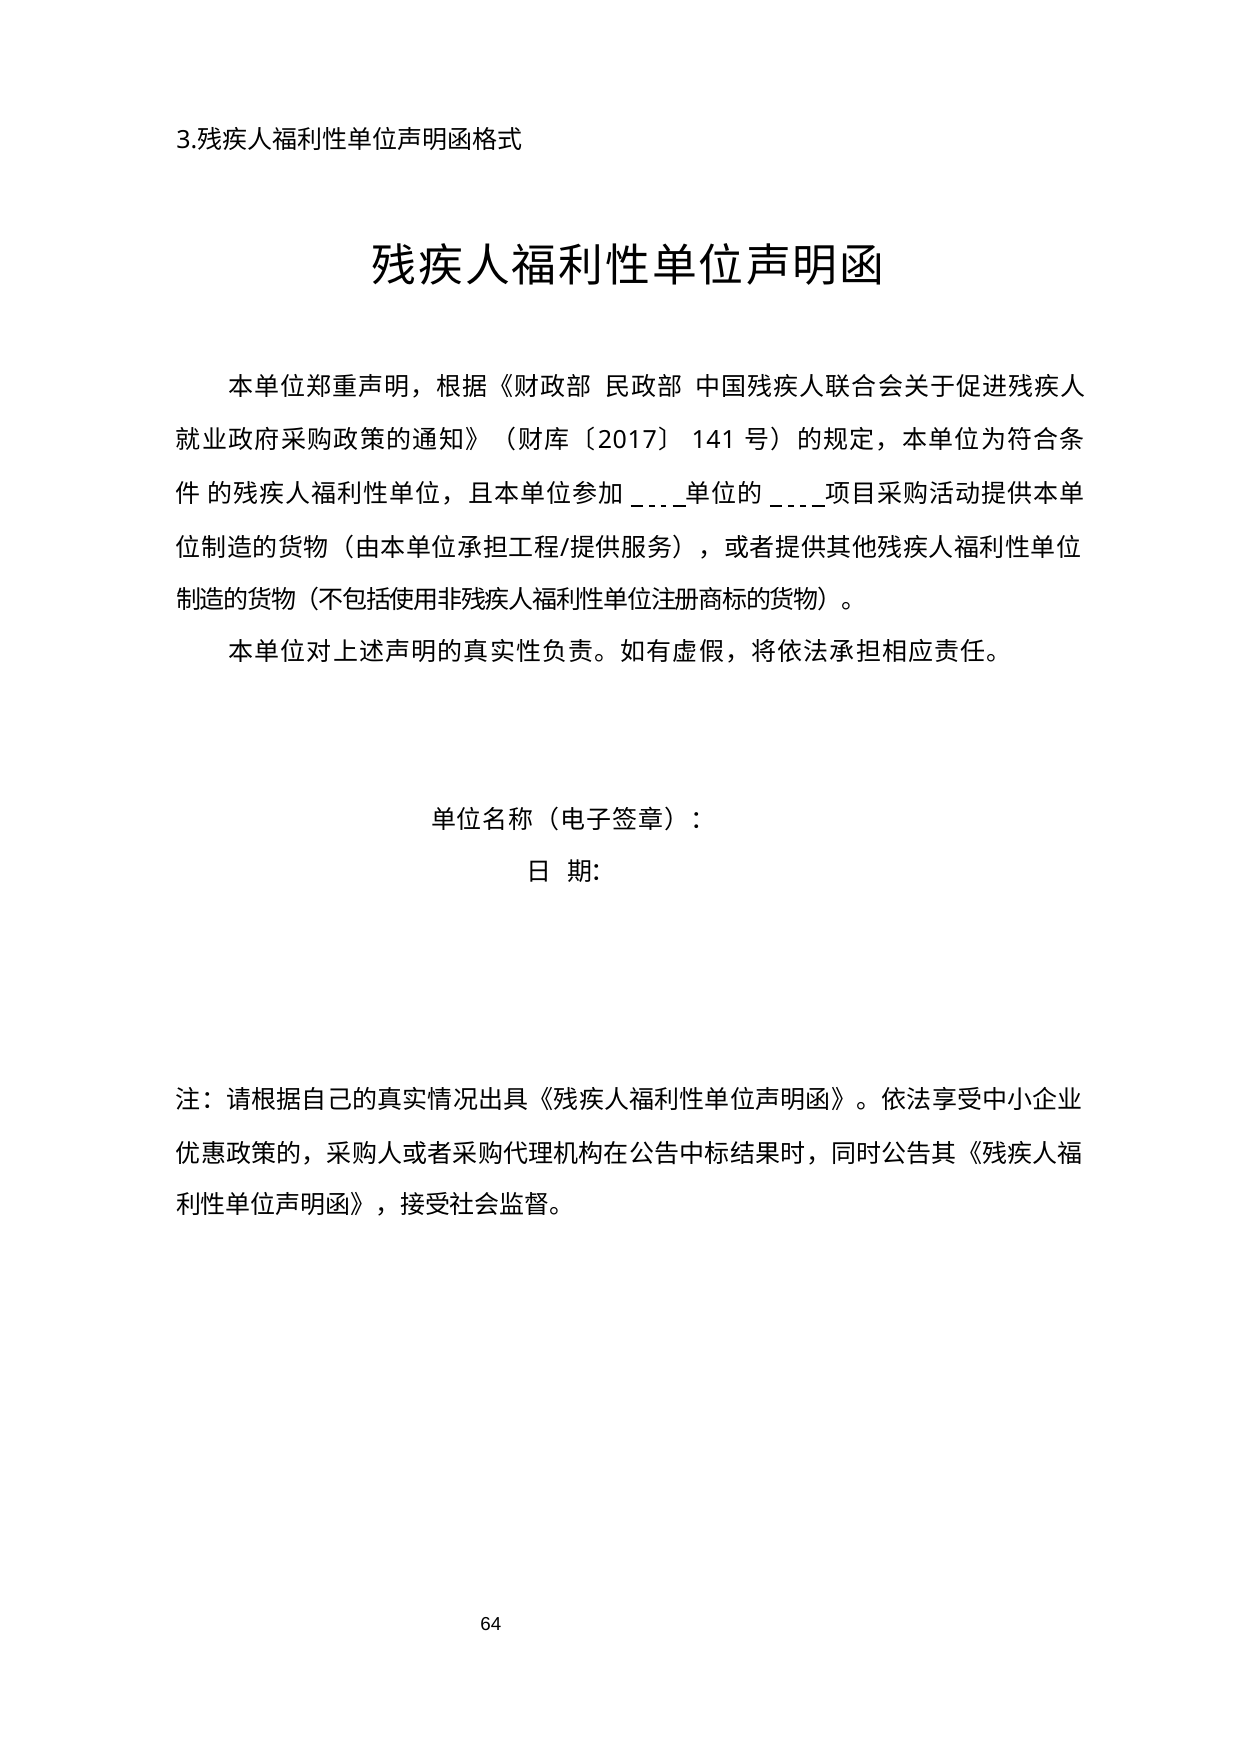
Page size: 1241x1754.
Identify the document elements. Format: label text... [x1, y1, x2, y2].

text 利性单位声明函》，接受社会监督。 [176, 1187, 1085, 1220]
text 日 期： [526, 854, 1085, 887]
text 残疾人福利性单位声明函 [372, 234, 1085, 293]
text 3.残疾人福利性单位声明函格式 [176, 122, 1085, 155]
text 本单位郑重声明，根据《财政部 民政部 中国残疾人联合会关于促进残疾人 就业政府采购政策的通知》（财库〔2017〕 141 号）的规定，本单位为符合条件 的残疾人福利性单位，且本单位参加 单位的 项目采购活动提供本单 位制造的货物（由本单位承担工程/提供服务），或者提供其他残疾人福利性单位 [176, 366, 1085, 564]
text 本单位对上述声明的真实性负责。如有虚假，将依法承担相应责任。 [228, 634, 1085, 667]
text 注：请根据自己的真实情况出具《残疾人福利性单位声明函》。依法享受中小企业 优惠政策的，采购人或者采购代理机构在公告中标结果时，同时公告其《残疾人福 [176, 1079, 1083, 1169]
text 制造的货物（不包括使用非残疾人福利性单位注册商标的货物）。 [176, 582, 1085, 615]
text 单位名称（电子签章）： [431, 802, 1085, 835]
